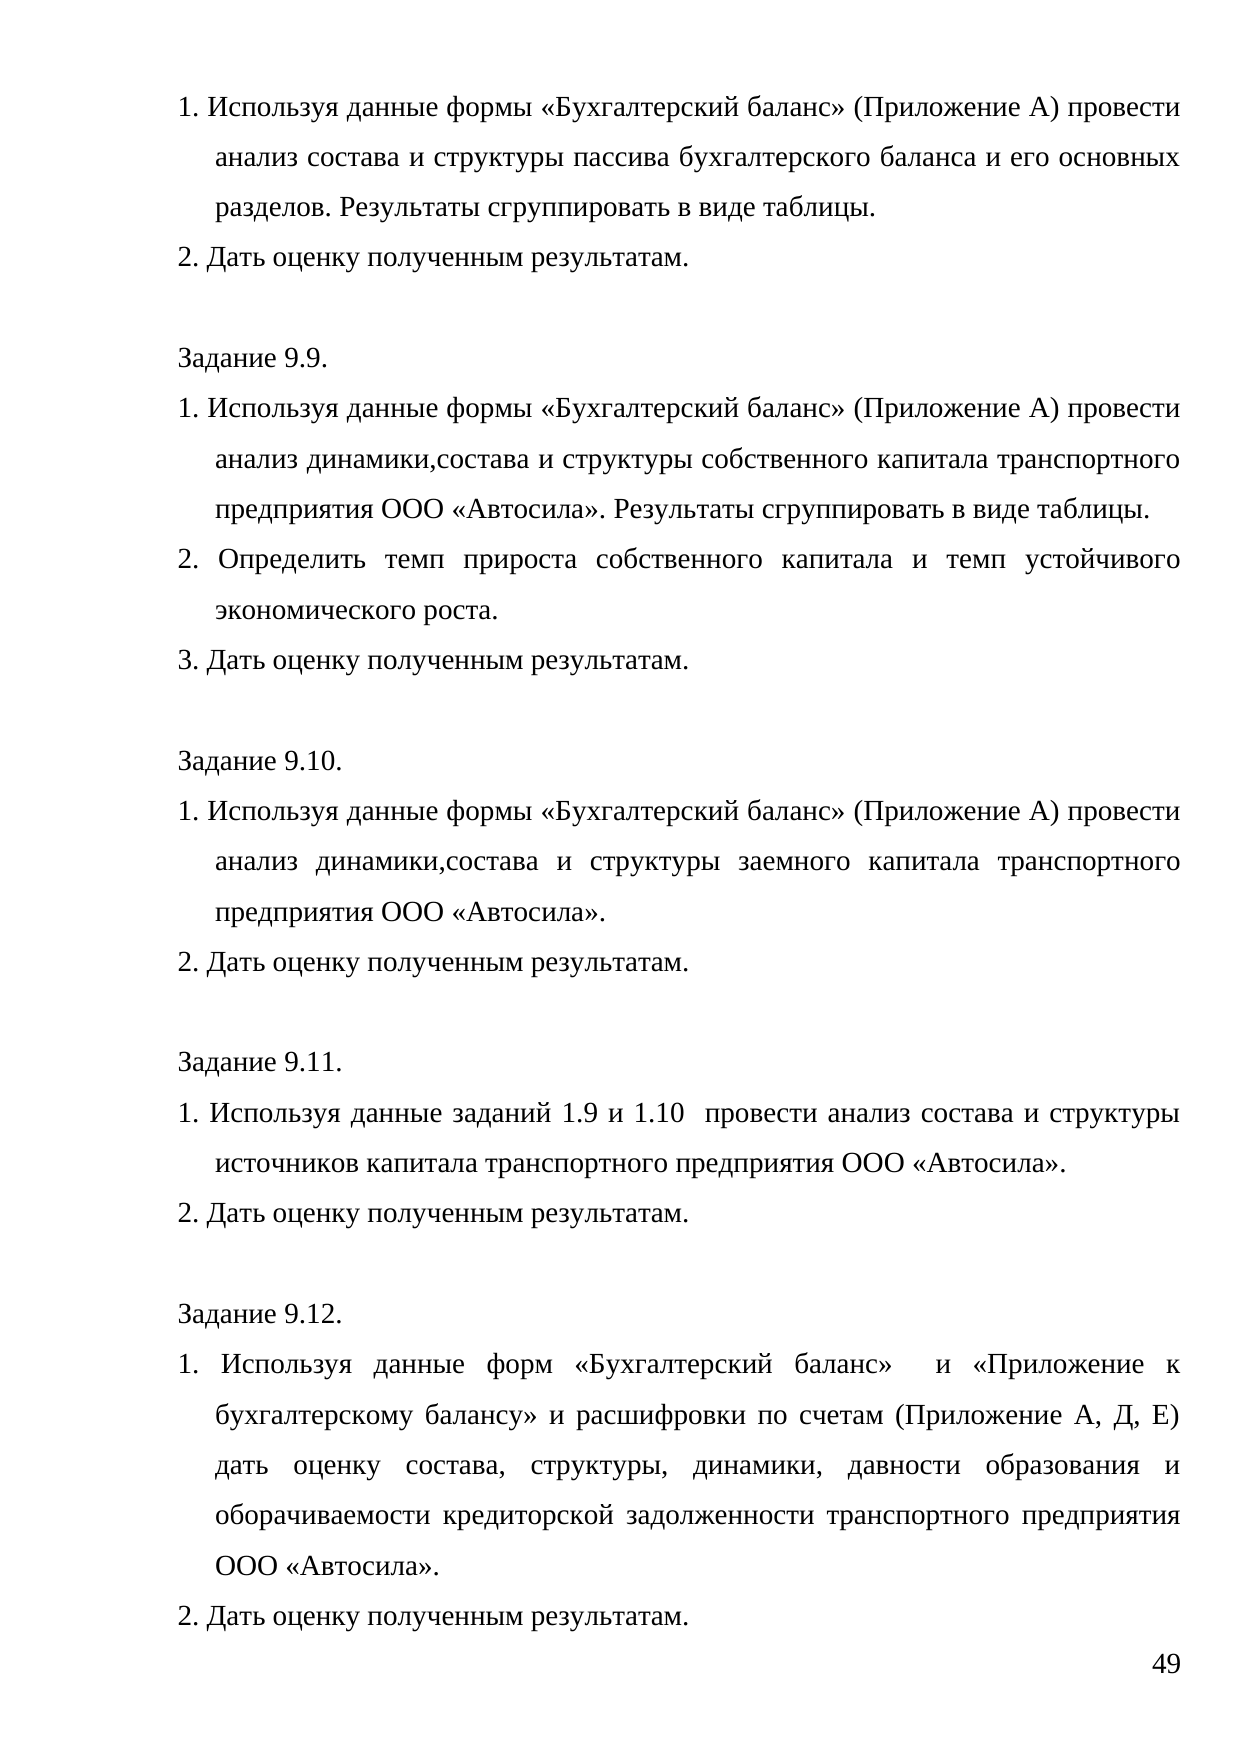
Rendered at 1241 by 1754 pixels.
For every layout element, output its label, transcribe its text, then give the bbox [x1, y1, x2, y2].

text Задание 9.10. [177, 743, 1181, 776]
text 3. Дать оценку полученным результатам. [177, 642, 1181, 676]
text 2. Дать оценку полученным результатам. [177, 1598, 1181, 1632]
text 2. Дать оценку полученным результатам. [177, 239, 1181, 273]
text Задание 9.12. [177, 1296, 1181, 1330]
text 1. Используя данные формы «Бухгалтерский баланс» (Приложение А) провести анализ состава и структуры пассива бухгалтерского баланса и его основных разделов. Результаты сгруппировать в виде таблицы. [177, 89, 1181, 223]
text 2. Определить темп прироста собственного капитала и темп устойчивого экономического роста. [177, 541, 1181, 625]
text Задание 9.9. [177, 340, 1181, 374]
text 2. Дать оценку полученным результатам. [177, 1196, 1181, 1229]
text 1. Используя данные заданий 1.9 и 1.10 провести анализ состава и структуры источников капитала транспортного предприятия ООО «Автосила». [177, 1095, 1181, 1179]
text 2. Дать оценку полученным результатам. [177, 944, 1181, 977]
text 1. Используя данные формы «Бухгалтерский баланс» (Приложение А) провести анализ динамики,состава и структуры заемного капитала транспортного предприятия ООО «Автосила». [177, 793, 1181, 927]
text Задание 9.11. [177, 1044, 1181, 1078]
text 1. Используя данные форм «Бухгалтерский баланс» и «Приложение к бухгалтерскому балансу» и расшифровки по счетам (Приложение А, Д, Е) дать оценку состава, структуры, динамики, давности образования и оборачиваемости кредиторской задолженности транспортного предприятия ООО «Автосила». [177, 1346, 1181, 1581]
text 1. Используя данные формы «Бухгалтерский баланс» (Приложение А) провести анализ динамики,состава и структуры собственного капитала транспортного предприятия ООО «Автосила». Результаты сгруппировать в виде таблицы. [177, 391, 1181, 525]
